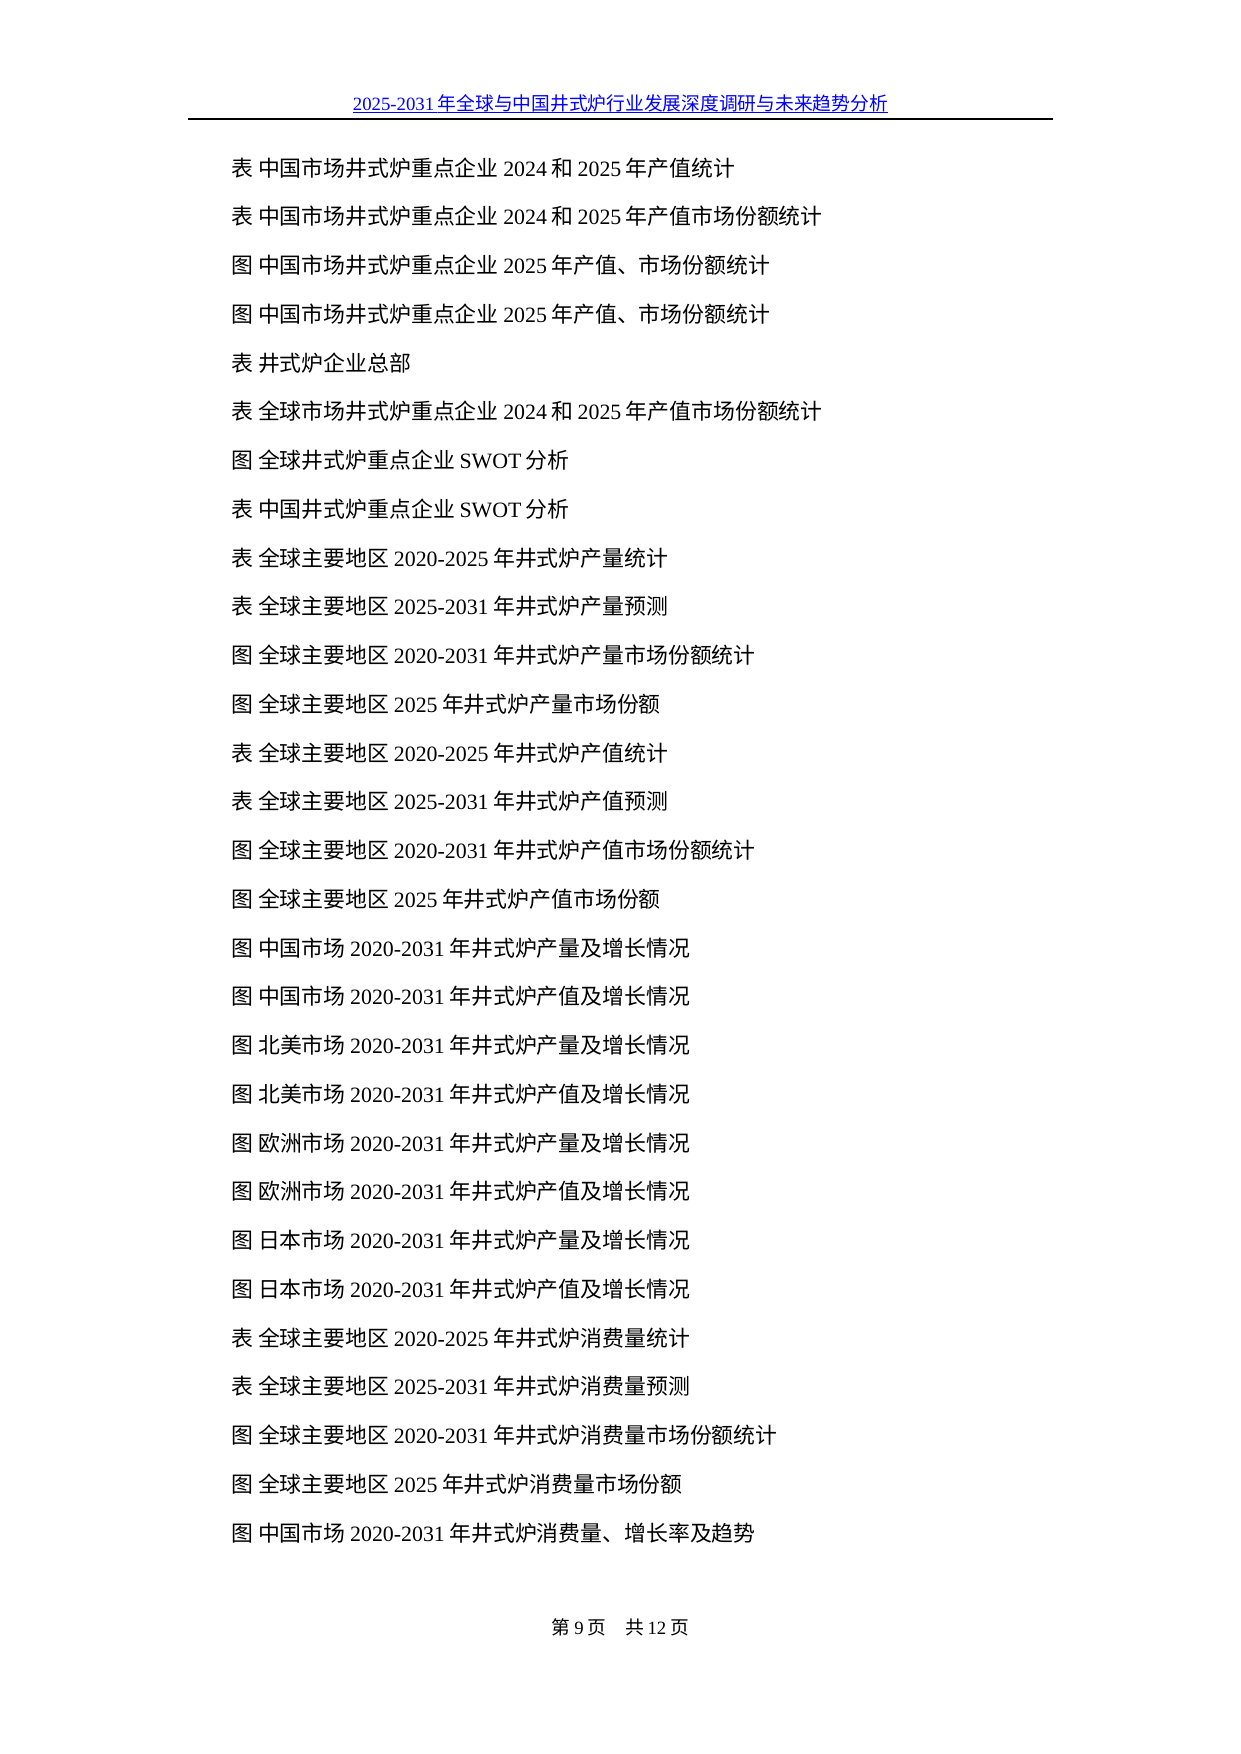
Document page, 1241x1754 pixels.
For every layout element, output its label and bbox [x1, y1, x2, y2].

text [187, 150, 1053, 1548]
